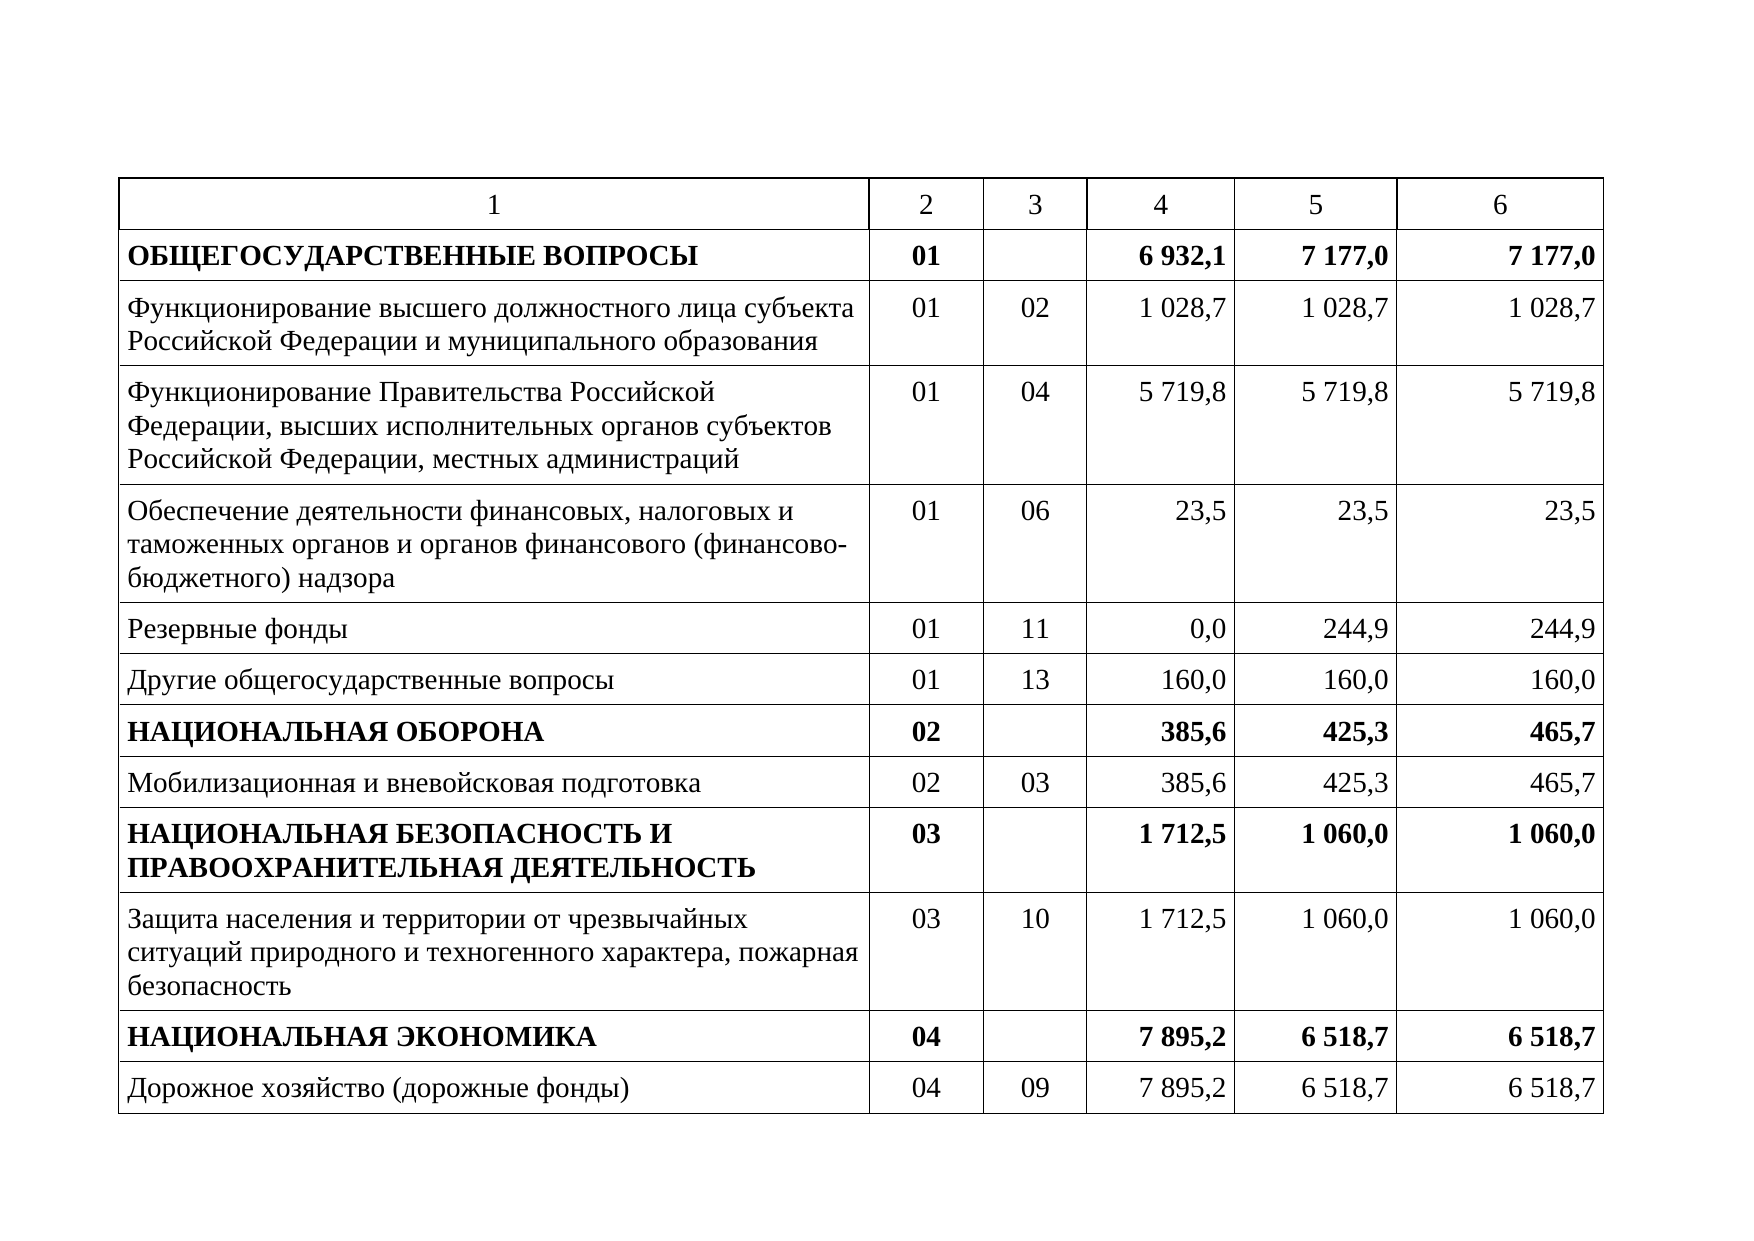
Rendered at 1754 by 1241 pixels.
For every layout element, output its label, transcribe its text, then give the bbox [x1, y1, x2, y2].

table_cell 6 932,1 [1087, 230, 1234, 280]
table_header [1088, 179, 1234, 229]
table_cell Дорожное хозяйство (дорожные фонды) [119, 1062, 869, 1112]
table_cell 6 518,7 [1235, 1062, 1396, 1112]
table_cell 7 177,0 [1235, 230, 1396, 280]
table_cell 10 [984, 893, 1086, 1010]
table_cell 02 [984, 281, 1086, 365]
table_cell [984, 705, 1086, 756]
table_cell 160,0 [1087, 654, 1234, 704]
table_cell 1 712,5 [1087, 808, 1234, 892]
table_cell 5 719,8 [1087, 366, 1234, 483]
table_cell 01 [870, 654, 983, 704]
table_cell 7 895,2 [1087, 1062, 1234, 1112]
table_cell 1 028,7 [1397, 281, 1603, 365]
table_cell 1 028,7 [1235, 281, 1396, 365]
table_header [120, 179, 868, 229]
table_cell 03 [870, 893, 983, 1010]
table_cell 465,7 [1397, 705, 1603, 756]
table_cell 11 [984, 603, 1086, 653]
table_cell [984, 230, 1086, 280]
table_cell Обеспечение деятельности финансовых, налоговых и таможенных органов и органов финансового (финансово-бюджетного) надзора [119, 485, 869, 602]
table_cell 09 [984, 1062, 1086, 1112]
table_cell 06 [984, 485, 1086, 602]
table_cell 1 712,5 [1087, 893, 1234, 1010]
table_cell 02 [870, 705, 983, 756]
table_cell 23,5 [1235, 485, 1396, 602]
table_cell 03 [984, 757, 1086, 807]
table_cell 244,9 [1397, 603, 1603, 653]
table_cell 6 518,7 [1235, 1011, 1396, 1061]
table_cell 160,0 [1235, 654, 1396, 704]
table_cell 5 719,8 [1397, 366, 1603, 483]
table_cell 385,6 [1087, 757, 1234, 807]
table_cell 03 [870, 808, 983, 892]
table_header [1398, 179, 1603, 229]
table_cell 23,5 [1397, 485, 1603, 602]
table_cell 13 [984, 654, 1086, 704]
table_cell 160,0 [1397, 654, 1603, 704]
table_header [870, 179, 983, 229]
table_cell Другие общегосударственные вопросы [119, 654, 869, 704]
table_cell 465,7 [1397, 757, 1603, 807]
table_cell Защита населения и территории от чрезвычайных ситуаций природного и техногенного характера, пожарная безопасность [119, 893, 869, 1010]
table_cell 6 518,7 [1397, 1062, 1603, 1112]
table_cell Резервные фонды [119, 603, 869, 653]
table_cell 0,0 [1087, 603, 1234, 653]
table_cell Мобилизационная и вневойсковая подготовка [119, 757, 869, 807]
table_cell 01 [870, 603, 983, 653]
table_header [1235, 179, 1396, 229]
table_cell 01 [870, 281, 983, 365]
table_cell 1 060,0 [1235, 893, 1396, 1010]
table_cell 6 518,7 [1397, 1011, 1603, 1061]
table_cell 04 [984, 366, 1086, 483]
table_cell 7 177,0 [1397, 230, 1603, 280]
table_cell 385,6 [1087, 705, 1234, 756]
table_cell Функционирование высшего должностного лица субъекта Российской Федерации и муниципального образования [119, 281, 869, 365]
table_cell [984, 1011, 1086, 1061]
table_cell 7 895,2 [1087, 1011, 1234, 1061]
table_cell 04 [870, 1062, 983, 1112]
table_cell НАЦИОНАЛЬНАЯ ОБОРОНА [119, 705, 869, 756]
table_cell 1 060,0 [1397, 808, 1603, 892]
table_header [984, 179, 1086, 229]
table_cell 425,3 [1235, 757, 1396, 807]
table_cell 425,3 [1235, 705, 1396, 756]
table_cell НАЦИОНАЛЬНАЯ БЕЗОПАСНОСТЬ И ПРАВООХРАНИТЕЛЬНАЯ ДЕЯТЕЛЬНОСТЬ [119, 808, 869, 892]
table_cell 1 028,7 [1087, 281, 1234, 365]
table_cell НАЦИОНАЛЬНАЯ ЭКОНОМИКА [119, 1011, 869, 1061]
table_cell 23,5 [1087, 485, 1234, 602]
table_cell 02 [870, 757, 983, 807]
table_cell 04 [870, 1011, 983, 1061]
table_cell Функционирование Правительства Российской Федерации, высших исполнительных органов субъектов Российской Федерации, местных администраций [119, 366, 869, 483]
table_cell 1 060,0 [1397, 893, 1603, 1010]
table_cell 5 719,8 [1235, 366, 1396, 483]
table_cell 01 [870, 485, 983, 602]
table_cell [984, 808, 1086, 892]
table_cell 01 [870, 366, 983, 483]
table_cell 01 [870, 230, 983, 280]
table_cell ОБЩЕГОСУДАРСТВЕННЫЕ ВОПРОСЫ [119, 230, 869, 280]
table_cell 1 060,0 [1235, 808, 1396, 892]
table_cell 244,9 [1235, 603, 1396, 653]
